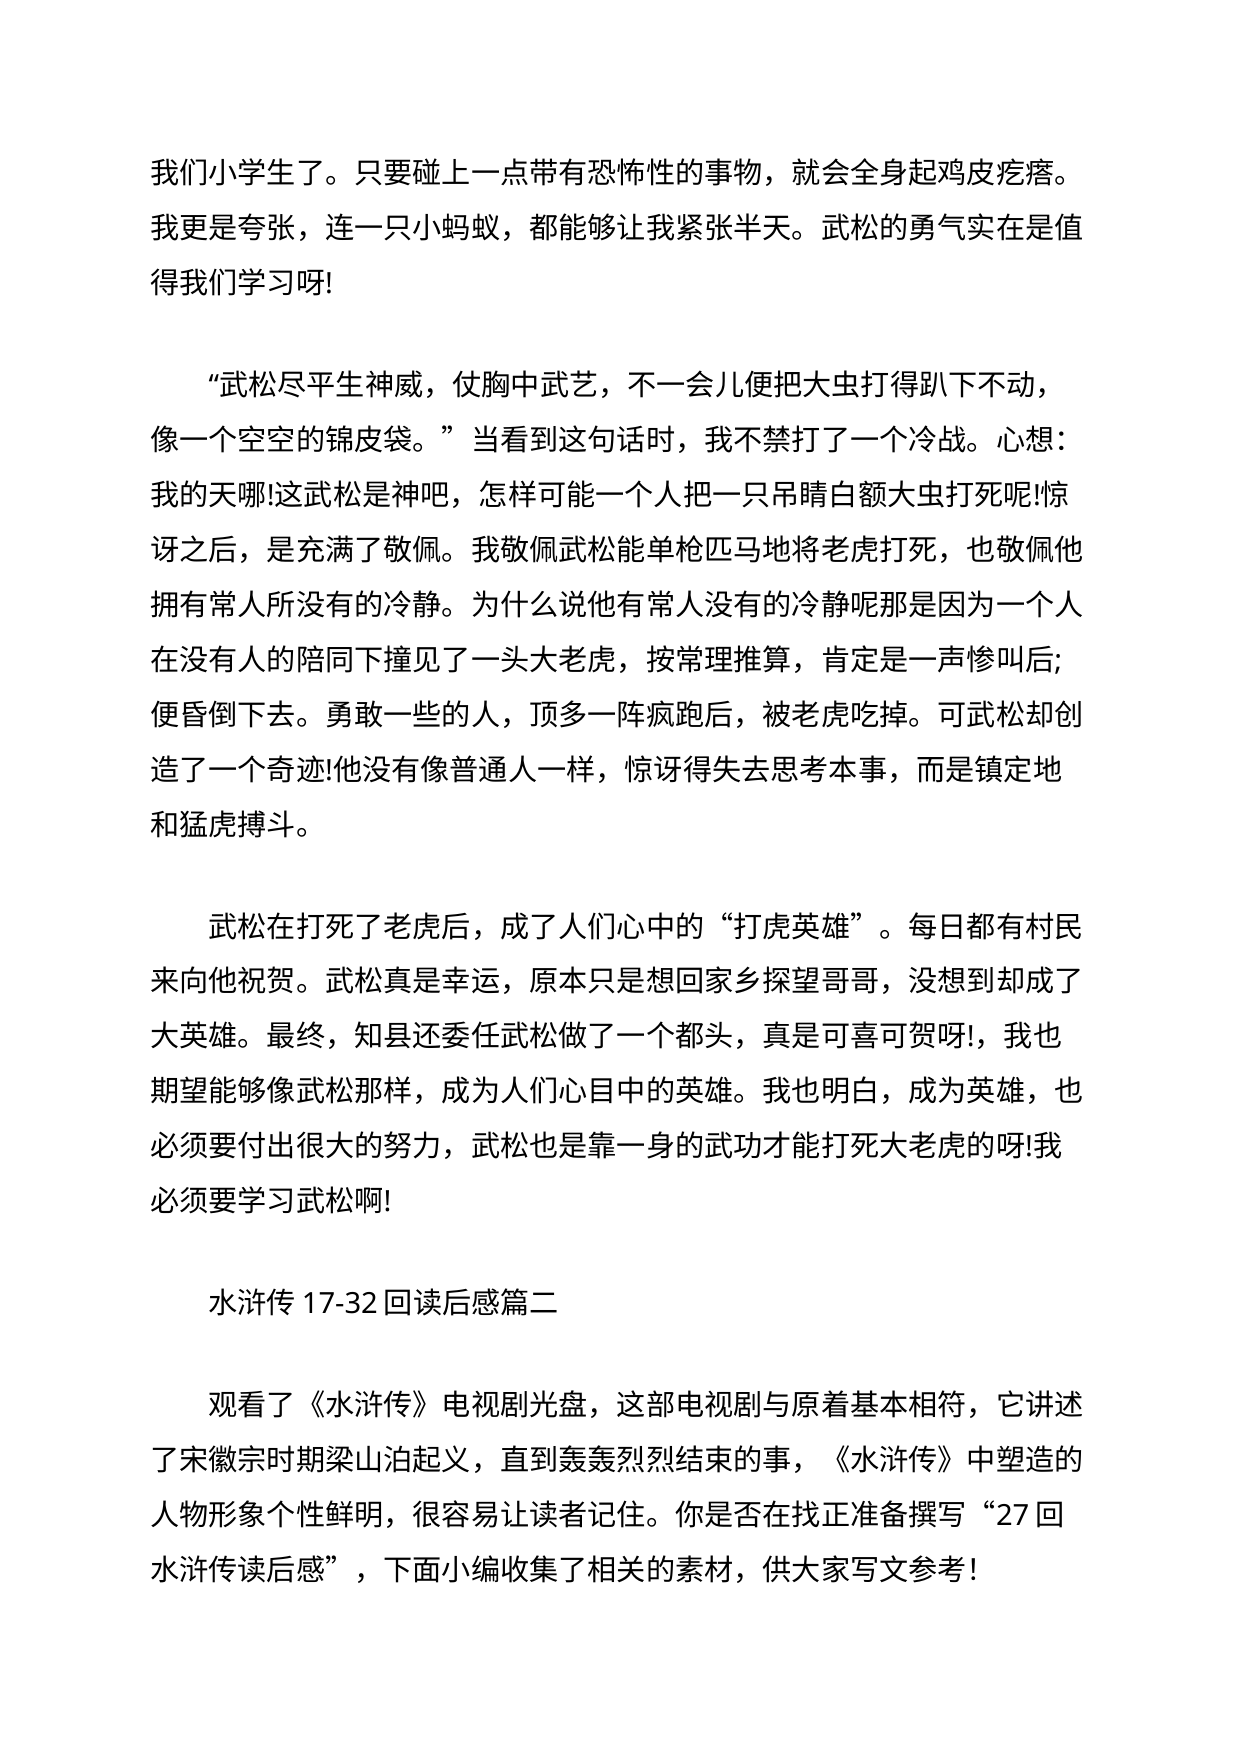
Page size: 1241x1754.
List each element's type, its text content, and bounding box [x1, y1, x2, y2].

text 武松在打死了老虎后，成了人们心中的“打虎英雄”。每日都有村民来向他祝贺。武松真是幸运，原本只是想回家乡探望哥哥，没想到却成了大英雄。最终，知县还委任武松做了一个都头，真是可喜可贺呀!，我也期望能够像武松那样，成为人们心目中的英雄。我也明白，成为英雄，也必须要付出很大的努力，武松也是靠一身的武功才能打死大老虎的呀!我必须要学习武松啊! [150, 903, 1090, 1220]
text “武松尽平生神威，仗胸中武艺，不一会儿便把大虫打得趴下不动，像一个空空的锦皮袋。”当看到这句话时，我不禁打了一个冷战。心想：我的天哪!这武松是神吧，怎样可能一个人把一只吊睛白额大虫打死呢!惊讶之后，是充满了敬佩。我敬佩武松能单枪匹马地将老虎打死，也敬佩他拥有常人所没有的冷静。为什么说他有常人没有的冷静呢那是因为一个人在没有人的陪同下撞见了一头大老虎，按常理推算，肯定是一声惨叫后;便昏倒下去。勇敢一些的人，顶多一阵疯跑后，被老虎吃掉。可武松却创造了一个奇迹!他没有像普通人一样，惊讶得失去思考本事，而是镇定地和猛虎搏斗。 [150, 362, 1090, 844]
text 观看了《水浒传》电视剧光盘，这部电视剧与原着基本相符，它讲述了宋徽宗时期梁山泊起义，直到轰轰烈烈结束的事，《水浒传》中塑造的人物形象个性鲜明，很容易让读者记住。你是否在找正准备撰写“27回水浒传读后感”，下面小编收集了相关的素材，供大家写文参考！ [150, 1382, 1090, 1589]
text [150, 150, 1090, 302]
text 水浒传17-32回读后感篇二 [150, 1280, 1090, 1322]
